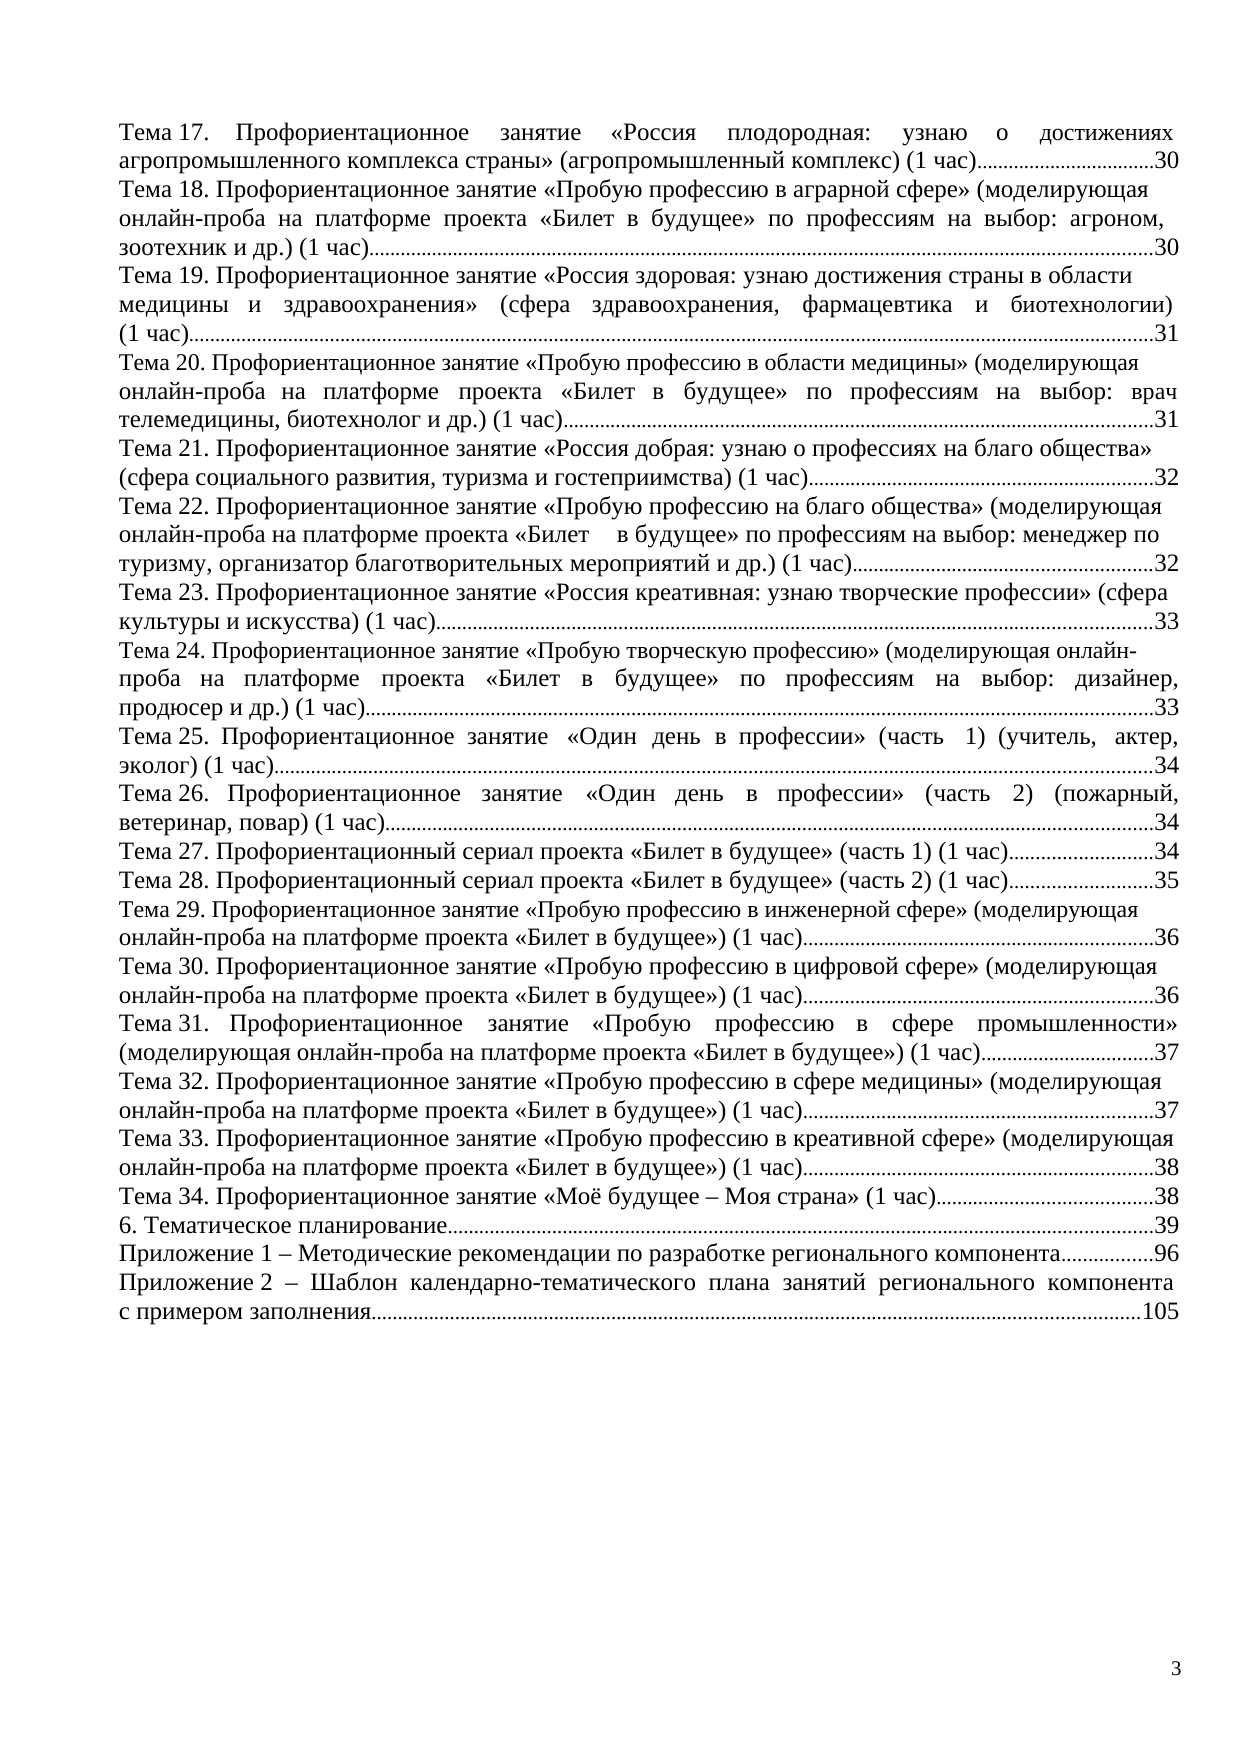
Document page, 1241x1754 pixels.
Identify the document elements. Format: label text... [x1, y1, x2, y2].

text онлайн-проба на платформе проекта «Билет в будущее») (1 час) 38 [119, 1152, 1181, 1181]
text онлайн-проба на платформе проекта «Билет в будущее» по профессиям на выбор: врач [119, 376, 1181, 404]
text Тема 29. Профориентационное занятие «Пробую профессию в инженерной сфере» (моделирующая [119, 895, 1181, 922]
text онлайн-проба на платформе проекта «Билет в будущее») (1 час) 37 [119, 1095, 1181, 1123]
text медицины и здравоохранения» (сфера здравоохранения, фармацевтика и биотехнологии) [119, 289, 1181, 318]
text Приложение 1 – Методические рекомендации по разработке регионального компонента 96 [119, 1238, 1181, 1267]
text культуры и искусства) (1 час) 33 [119, 606, 1181, 634]
text проба на платформе проекта «Билет в будущее» по профессиям на выбор: дизайнер, [119, 663, 1181, 692]
text Тема 31. Профориентационное занятие «Пробую профессию в сфере промышленности» [119, 1008, 1181, 1037]
text Тема 18. Профориентационное занятие «Пробую профессию в аграрной сфере» (моделирующая [119, 174, 1181, 203]
text Тема 32. Профориентационное занятие «Пробую профессию в сфере медицины» (моделирующая [119, 1066, 1181, 1095]
text онлайн-проба на платформе проекта «Билет в будущее» по профессиям на выбор: агроном, [119, 203, 1181, 232]
text онлайн-проба на платформе проекта «Билет в будущее») (1 час) 36 [119, 922, 1181, 951]
text Приложение 2 – Шаблон календарно-тематического плана занятий регионального компонента [119, 1267, 1181, 1296]
text Тема 33. Профориентационное занятие «Пробую профессию в креативной сфере» (моделирующая [119, 1123, 1181, 1152]
text Тема 21. Профориентационное занятие «Россия добрая: узнаю о профессиях на благо общества» [119, 433, 1181, 462]
text Тема 25. Профориентационное занятие «Один день в профессии» (часть 1) (учитель, актер, [119, 721, 1181, 750]
text Тема 23. Профориентационное занятие «Россия креативная: узнаю творческие профессии» (сфера [119, 577, 1181, 606]
text туризму, организатор благотворительных мероприятий и др.) (1 час) 32 [119, 548, 1181, 577]
text с примером заполнения 105 [119, 1296, 1181, 1325]
text продюсер и др.) (1 час) 33 [119, 692, 1181, 721]
text Тема 19. Профориентационное занятие «Россия здоровая: узнаю достижения страны в области [119, 261, 1181, 289]
text Тема 30. Профориентационное занятие «Пробую профессию в цифровой сфере» (моделирующая [119, 951, 1181, 980]
text Тема 27. Профориентационный сериал проекта «Билет в будущее» (часть 1) (1 час) 34 [119, 836, 1181, 865]
text (моделирующая онлайн-проба на платформе проекта «Билет в будущее») (1 час) 37 [119, 1037, 1181, 1066]
text Тема 24. Профориентационное занятие «Пробую творческую профессию» (моделирующая онлайн- [119, 636, 1181, 663]
text зоотехник и др.) (1 час) 30 [119, 232, 1181, 261]
text Тема 17. Профориентационное занятие «Россия плодородная: узнаю о достижениях [119, 117, 1181, 146]
text ветеринар, повар) (1 час) 34 [119, 807, 1181, 836]
text Тема 28. Профориентационный сериал проекта «Билет в будущее» (часть 2) (1 час) 35 [119, 865, 1181, 893]
text 6. Тематическое планирование 39 [119, 1210, 1181, 1238]
text (сфера социального развития, туризма и гостеприимства) (1 час) 32 [119, 462, 1181, 491]
text (1 час) 31 [119, 318, 1181, 347]
text Тема 22. Профориентационное занятие «Пробую профессию на благо общества» (моделирующая [119, 491, 1181, 519]
text онлайн-проба на платформе проекта «Билет в будущее» по профессиям на выбор: менеджер по [119, 519, 1181, 548]
text эколог) (1 час) 34 [119, 750, 1181, 778]
text Тема 20. Профориентационное занятие «Пробую профессию в области медицины» (моделирующая [119, 348, 1181, 376]
text онлайн-проба на платформе проекта «Билет в будущее») (1 час) 36 [119, 980, 1181, 1008]
text телемедицины, биотехнолог и др.) (1 час) 31 [119, 404, 1181, 433]
text Тема 26. Профориентационное занятие «Один день в профессии» (часть 2) (пожарный, [119, 778, 1181, 807]
text Тема 34. Профориентационное занятие «Моё будущее – Моя страна» (1 час) 38 [119, 1181, 1181, 1210]
text агропромышленного комплекса страны» (агропромышленный комплекс) (1 час) 30 [119, 146, 1181, 174]
